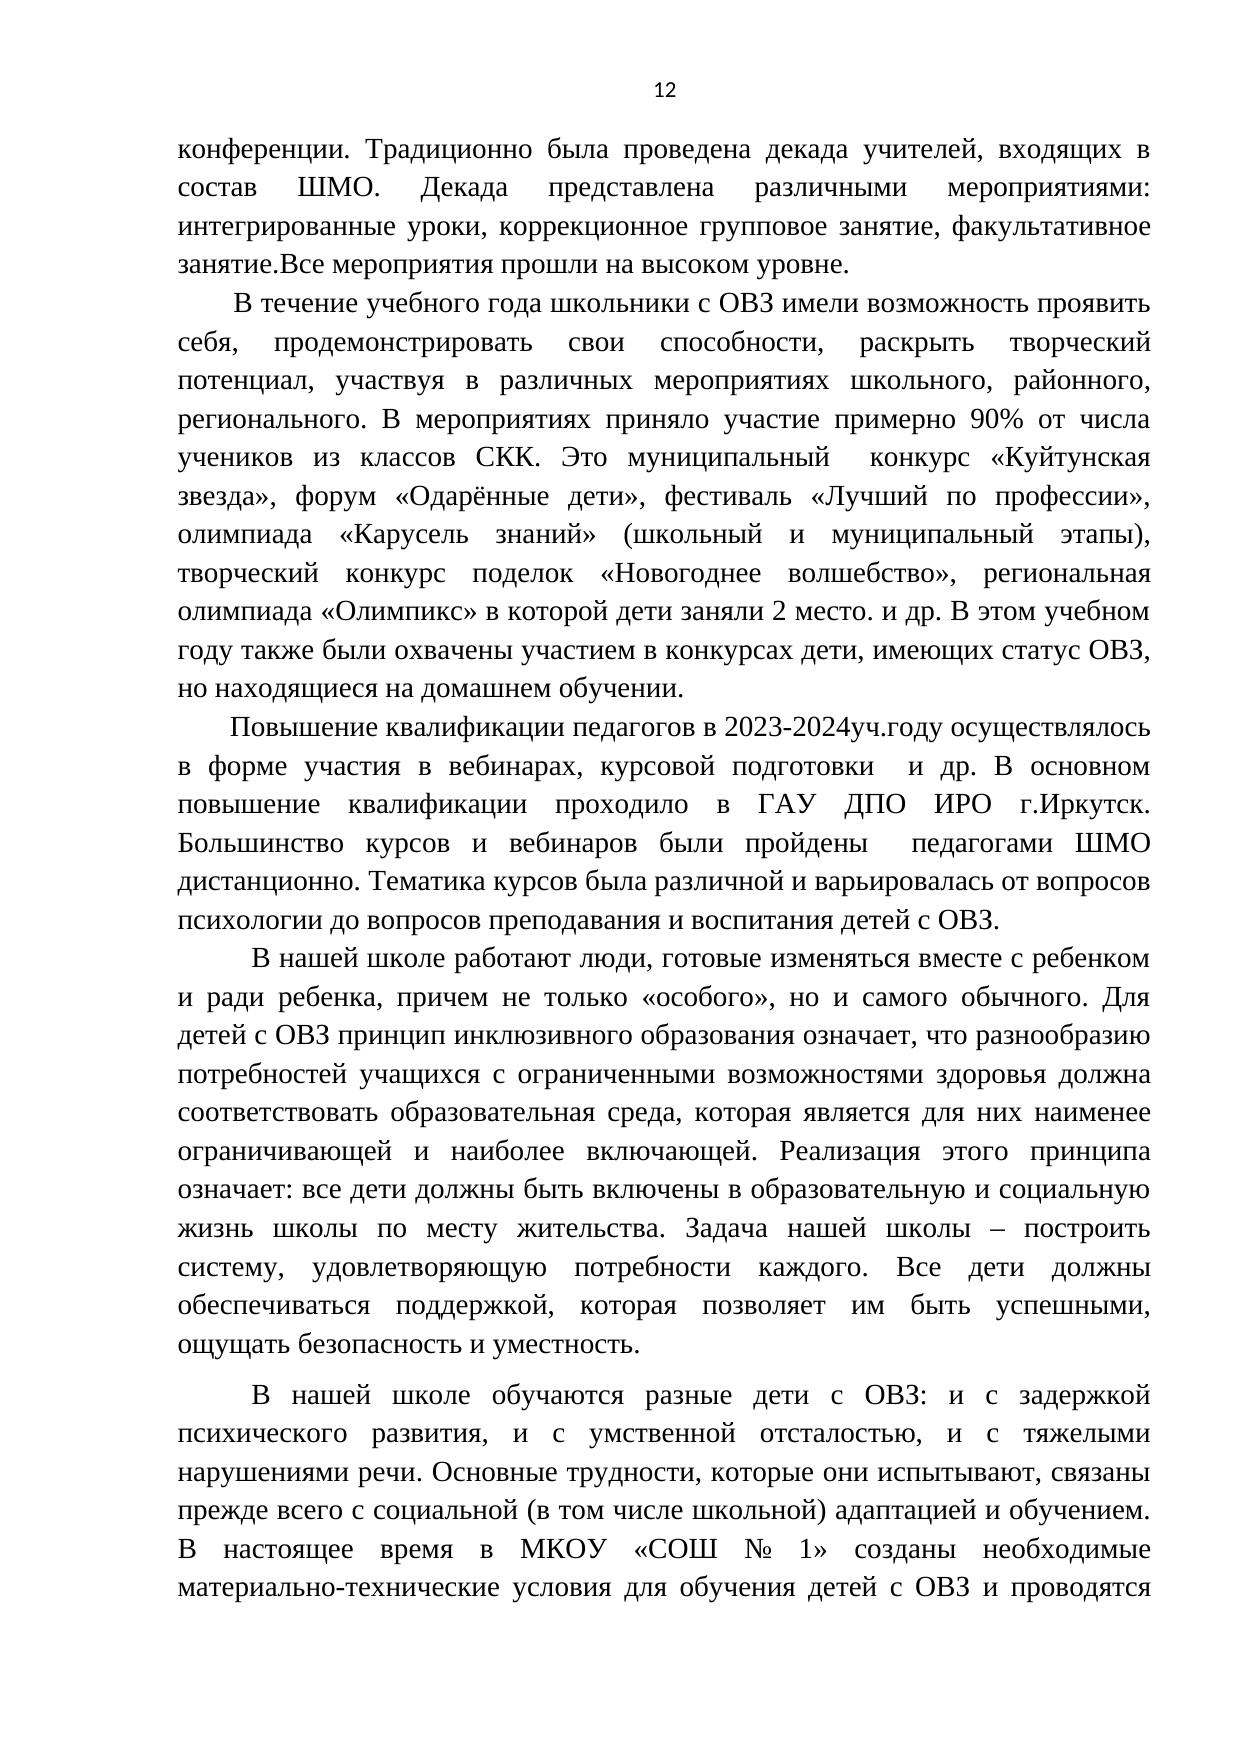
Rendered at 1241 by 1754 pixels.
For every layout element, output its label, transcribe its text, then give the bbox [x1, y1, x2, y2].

text В нашей школе работают люди, готовые изменяться вместе с ребенком и ради ребенка, причем не только «особого», но и самого обычного. Для детей с ОВЗ принцип инклюзивного образования означает, что разнообразию потребностей учащихся с ограниченными возможностями здоровья должна соответствовать образовательная среда, которая является для них наименее ограничивающей и наиболее включающей. Реализация этого принципа означает: все дети должны быть включены в образовательную и социальную жизнь школы по месту жительства. Задача нашей школы – построить систему, удовлетворяющую потребности каждого. Все дети должны обеспечиваться поддержкой, которая позволяет им быть успешными, ощущать безопасность и уместность. [177, 940, 1152, 1359]
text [177, 131, 1152, 280]
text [177, 1377, 1152, 1603]
text Повышение квалификации педагогов в 2023-2024уч.году осуществлялось в форме участия в вебинарах, курсовой подготовки и др. В основном повышение квалификации проходило в ГАУ ДПО ИРО г.Иркутск. Большинство курсов и вебинаров были пройдены педагогами ШМО дистанционно. Тематика курсов была различной и варьировалась от вопросов психологии до вопросов преподавания и воспитания детей с ОВЗ. [177, 709, 1152, 935]
text В течение учебного года школьники с ОВЗ имели возможность проявить себя, продемонстрировать свои способности, раскрыть творческий потенциал, участвуя в различных мероприятиях школьного, районного, регионального. В мероприятиях приняло участие примерно 90% от числа учеников из классов СКК. Это муниципальный конкурс «Куйтунская звезда», форум «Одарённые дети», фестиваль «Лучший по профессии», олимпиада «Карусель знаний» (школьный и муниципальный этапы), творческий конкурс поделок «Новогоднее волшебство», региональная олимпиада «Олимпикс» в которой дети заняли 2 место. и др. В этом учебном году также были охвачены участием в конкурсах дети, имеющих статус ОВЗ, но находящиеся на домашнем обучении. [177, 285, 1152, 704]
